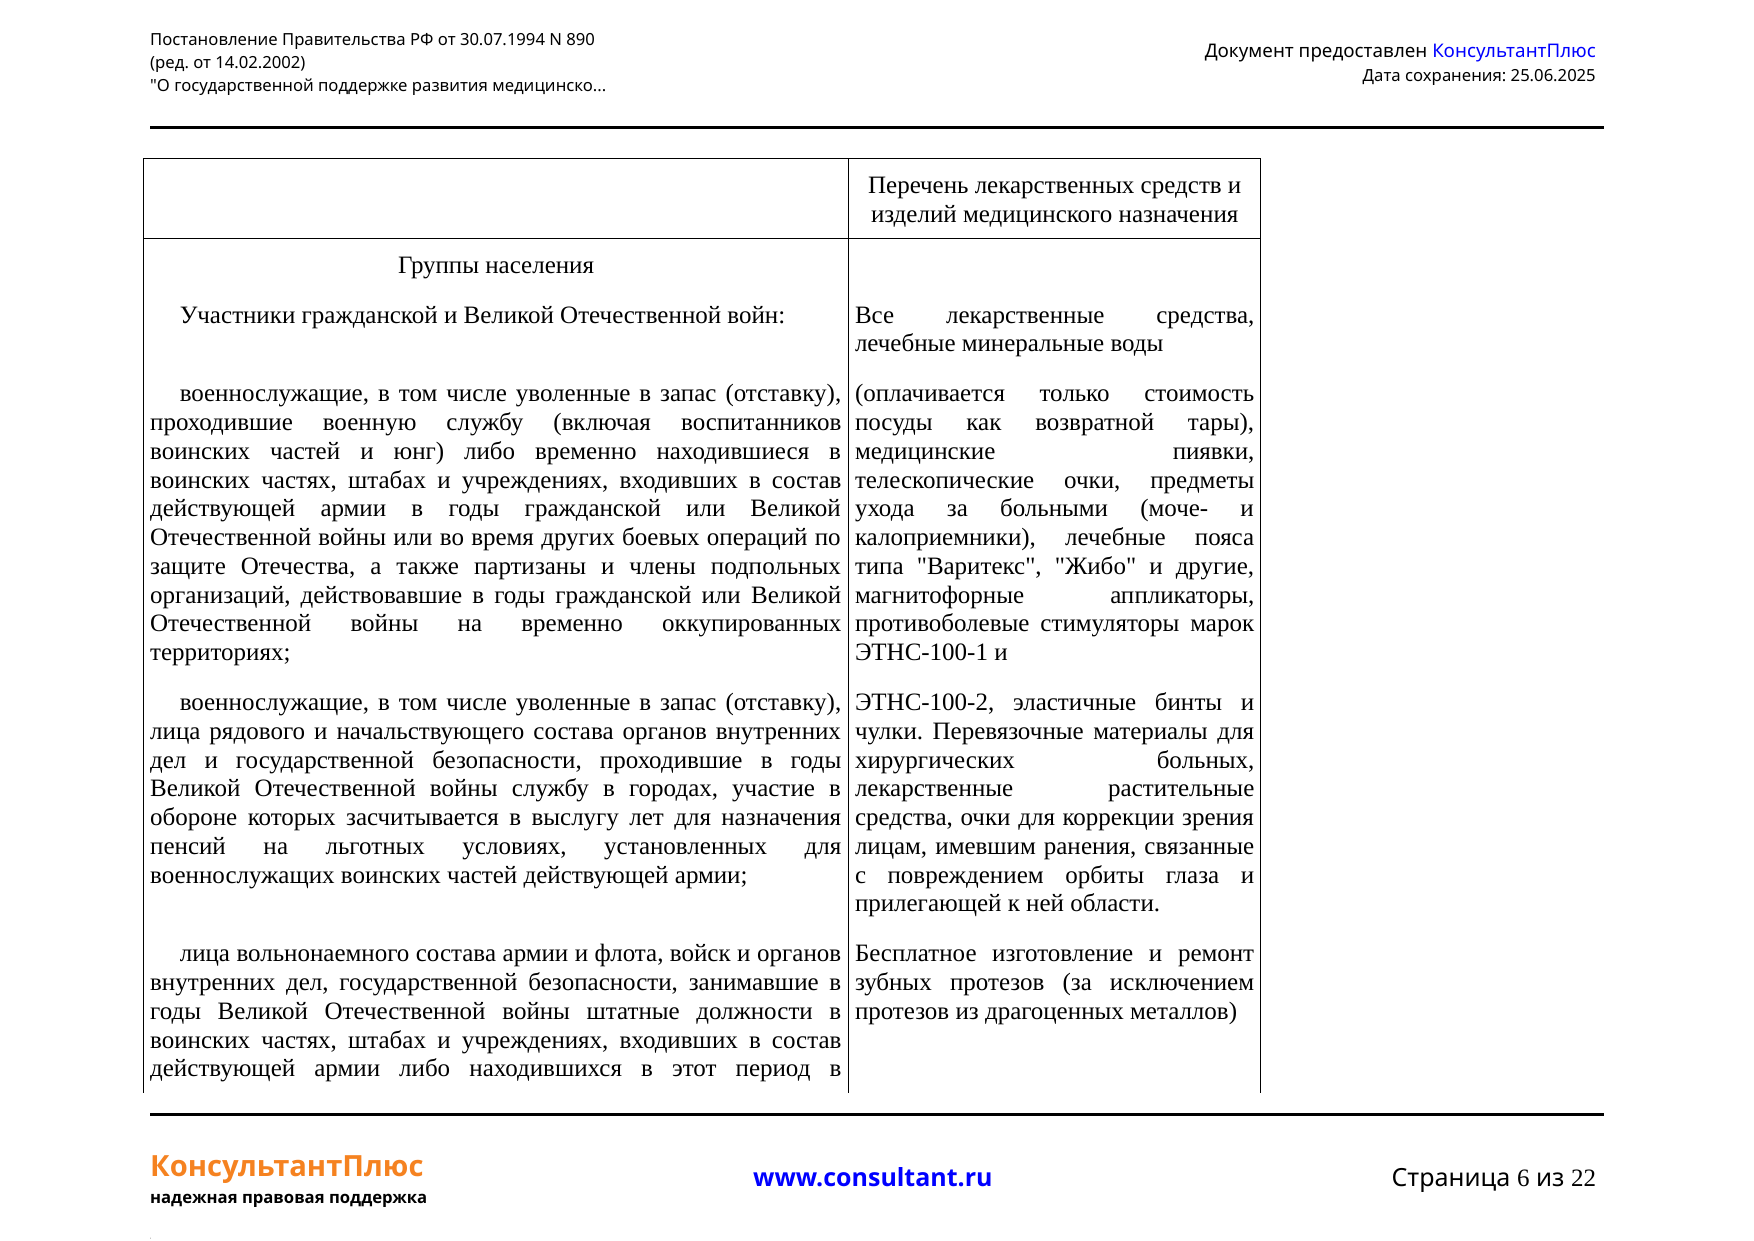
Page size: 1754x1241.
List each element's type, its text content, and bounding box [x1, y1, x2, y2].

table_cell (оплачивается только стоимость посуды как возвратной тары), медицинские пиявки, телескопические очки, предметы ухода за больными (моче- и калоприемники), лечебные пояса типа "Варитекс", "Жибо" и другие, магнитофорные аппликаторы, противоболевые стимуляторы марок ЭТНС-100-1 и [849, 368, 1260, 677]
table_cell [144, 928, 848, 1093]
table_header Перечень лекарственных средств и изделий медицинского назначения [849, 159, 1260, 238]
table_cell военнослужащие, в том числе уволенные в запас (отставку), лица рядового и начальствующего состава органов внутренних дел и государственной безопасности, проходившие в годы Великой Отечественной войны службу в городах, участие в обороне которых засчитывается в выслугу лет для назначения пенсий на льготных условиях, установленных для военнослужащих воинских частей действующей армии; [144, 677, 848, 928]
table_cell ЭТНС-100-2, эластичные бинты и чулки. Перевязочные материалы для хирургических больных, лекарственные растительные средства, очки для коррекции зрения лицам, имевшим ранения, связанные с повреждением орбиты глаза и прилегающей к ней области. [849, 677, 1260, 928]
table_cell военнослужащие, в том числе уволенные в запас (отставку), проходившие военную службу (включая воспитанников воинских частей и юнг) либо временно находившиеся в воинских частях, штабах и учреждениях, входивших в состав действующей армии в годы гражданской или Великой Отечественной войны или во время других боевых операций по защите Отечества, а также партизаны и члены подпольных организаций, действовавшие в годы гражданской или Великой Отечественной войны на временно оккупированных территориях; [144, 368, 848, 677]
table_header [144, 159, 848, 238]
table_cell [849, 239, 1260, 289]
table_cell Участники гражданской и Великой Отечественной войн: [144, 289, 848, 368]
table_cell Группы населения [144, 239, 848, 289]
table_cell Все лекарственные средства, лечебные минеральные воды [849, 289, 1260, 368]
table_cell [849, 928, 1260, 1093]
